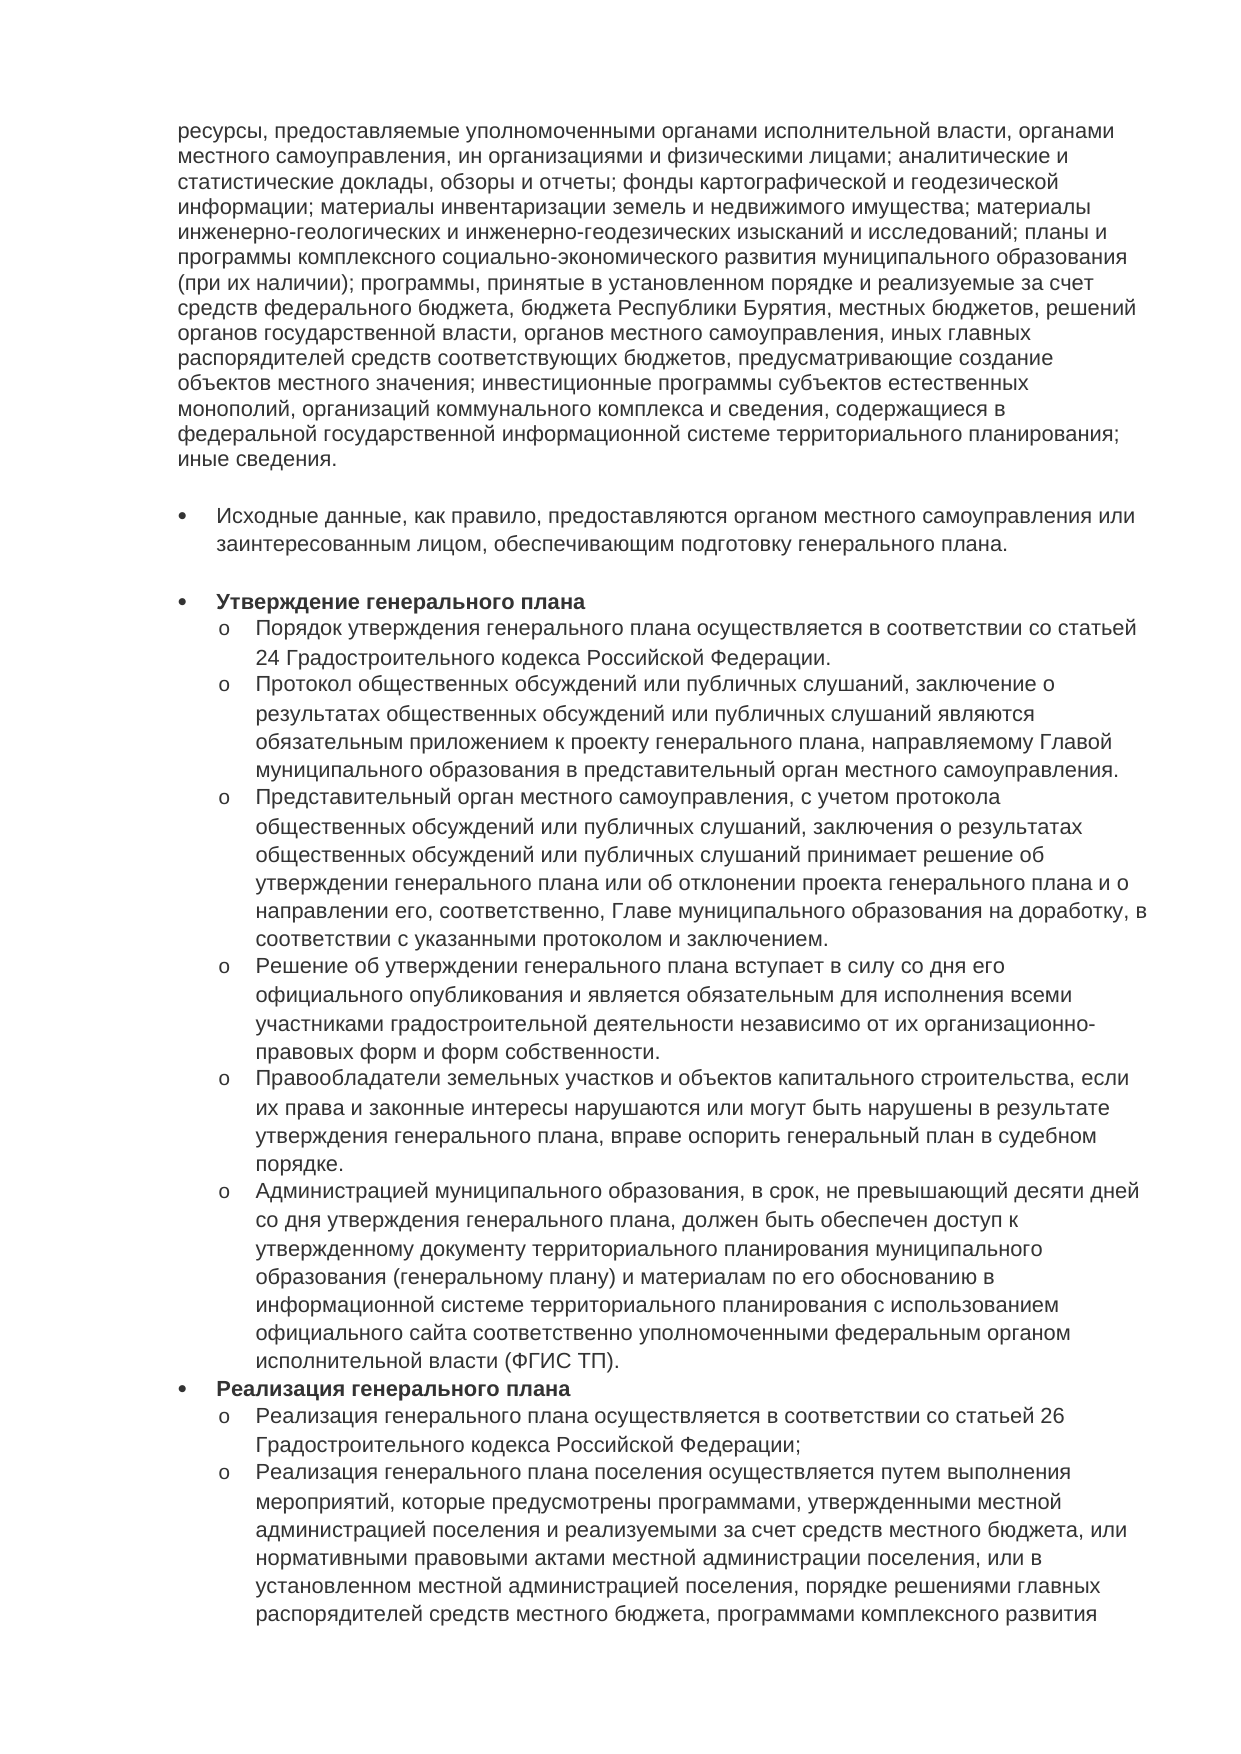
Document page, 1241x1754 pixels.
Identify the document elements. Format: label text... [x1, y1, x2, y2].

list Реализация генерального плана осуществляется в соответствии со статьей 26 Градостроительного кодекса Российской Федерации; [218, 1401, 1152, 1457]
list Решение об утверждении генерального плана вступает в силу со дня его официального опубликования и является обязательным для исполнения всеми участниками градостроительной деятельности независимо от их организационно-правовых форм и форм собственности. [218, 951, 1152, 1064]
list Протокол общественных обсуждений или публичных слушаний, заключение о результатах общественных обсуждений или публичных слушаний являются обязательным приложением к проекту генерального плана, направляемому Главой муниципального образования в представительный орган местного самоуправления. [218, 670, 1152, 782]
list Администрацией муниципального образования, в срок, не превышающий десяти дней со дня утверждения генерального плана, должен быть обеспечен доступ к утвержденному документу территориального планирования муниципального образования (генеральному плану) и материалам по его обоснованию в информационной системе территориального планирования с использованием официального сайта соответственно уполномоченными федеральным органом исполнительной власти (ФГИС ТП). [218, 1176, 1152, 1373]
list Правообладатели земельных участков и объектов капитального строительства, если их права и законные интересы нарушаются или могут быть нарушены в результате утверждения генерального плана, вправе оспорить генеральный план в судебном порядке. [218, 1064, 1152, 1176]
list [218, 1457, 1152, 1626]
list Представительный орган местного самоуправления, с учетом протокола общественных обсуждений или публичных слушаний, заключения о результатах общественных обсуждений или публичных слушаний принимает решение об утверждении генерального плана или об отклонении проекта генерального плана и о направлении его, соответственно, Главе муниципального образования на доработку, в соответствии с указанными протоколом и заключением. [218, 782, 1152, 951]
list Исходные данные, как правило, предоставляются органом местного самоуправления или заинтересованным лицом, обеспечивающим подготовку генерального плана. [179, 500, 1152, 556]
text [177, 118, 1152, 471]
list Реализация генерального плана [179, 1373, 1152, 1401]
list Порядок утверждения генерального плана осуществляется в соответствии со статьей 24 Градостроительного кодекса Российской Федерации. [218, 614, 1152, 670]
list Утверждение генерального плана [179, 586, 1152, 614]
